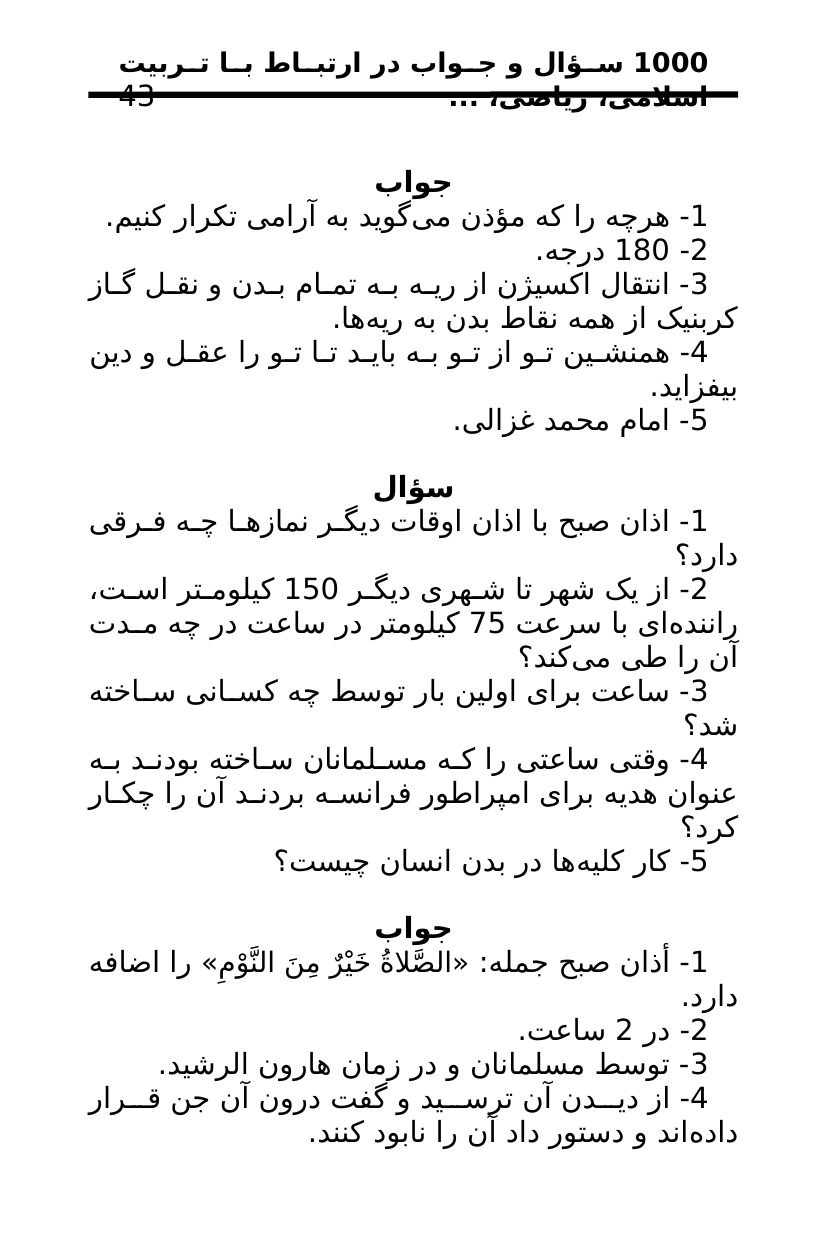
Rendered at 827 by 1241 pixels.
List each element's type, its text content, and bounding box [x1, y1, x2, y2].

text 3- توسط مسلمانان و در زمان هارون الرشید. [89, 1047, 738, 1081]
text 2- از یک شهر تا شهری دیگر 150 کیلومتر است، راننده‌ای با سرعت 75 کیلومتر در ساعت در چه مدت آن را طی می‌کند؟ [89, 572, 738, 674]
text 3- ساعت برای اولین بار توسط چه کسانی ساخته شد؟ [89, 674, 738, 742]
text 4- همنشین تو از تو به باید تا تو را عقل و دین بیفزاید. [89, 335, 738, 403]
text 4- از دیدن آن ترسید و گفت درون آن جن قرار داده‌اند و دستور داد آن را نابود کنند. [89, 1081, 738, 1149]
text 1- هرچه را که مؤذن می‌گوید به آرامی تکرار کنیم. [89, 199, 738, 233]
text 5- کار کلیه‌ها در بدن انسان چیست؟ [89, 844, 738, 878]
text سؤال [89, 470, 738, 504]
text 5- امام محمد غزالی. [89, 403, 738, 437]
text 2- 180 درجه. [89, 233, 738, 267]
text 4- وقتی ساعتی را که مسلمانان ساخته بودند به عنوان هدیه برای امپراطور فرانسه بردند آن را چکار کرد؟ [89, 742, 738, 844]
text 3- انتقال اکسیژن از ریه به تمام بدن و نقل گاز کربنیک از همه نقاط بدن به ریه‌ها. [89, 267, 738, 335]
text 2- در 2 ساعت. [89, 1013, 738, 1047]
text جواب [89, 165, 738, 199]
text 1- أذان صبح جمله: «الصَّلاةُ خَيْرٌ مِنَ النَّوْمِ» را اضافه دارد. [89, 945, 738, 1013]
text جواب [89, 911, 738, 945]
text 1- اذان صبح با اذان اوقات دیگر نمازها چه فرقی دارد؟ [89, 504, 738, 572]
